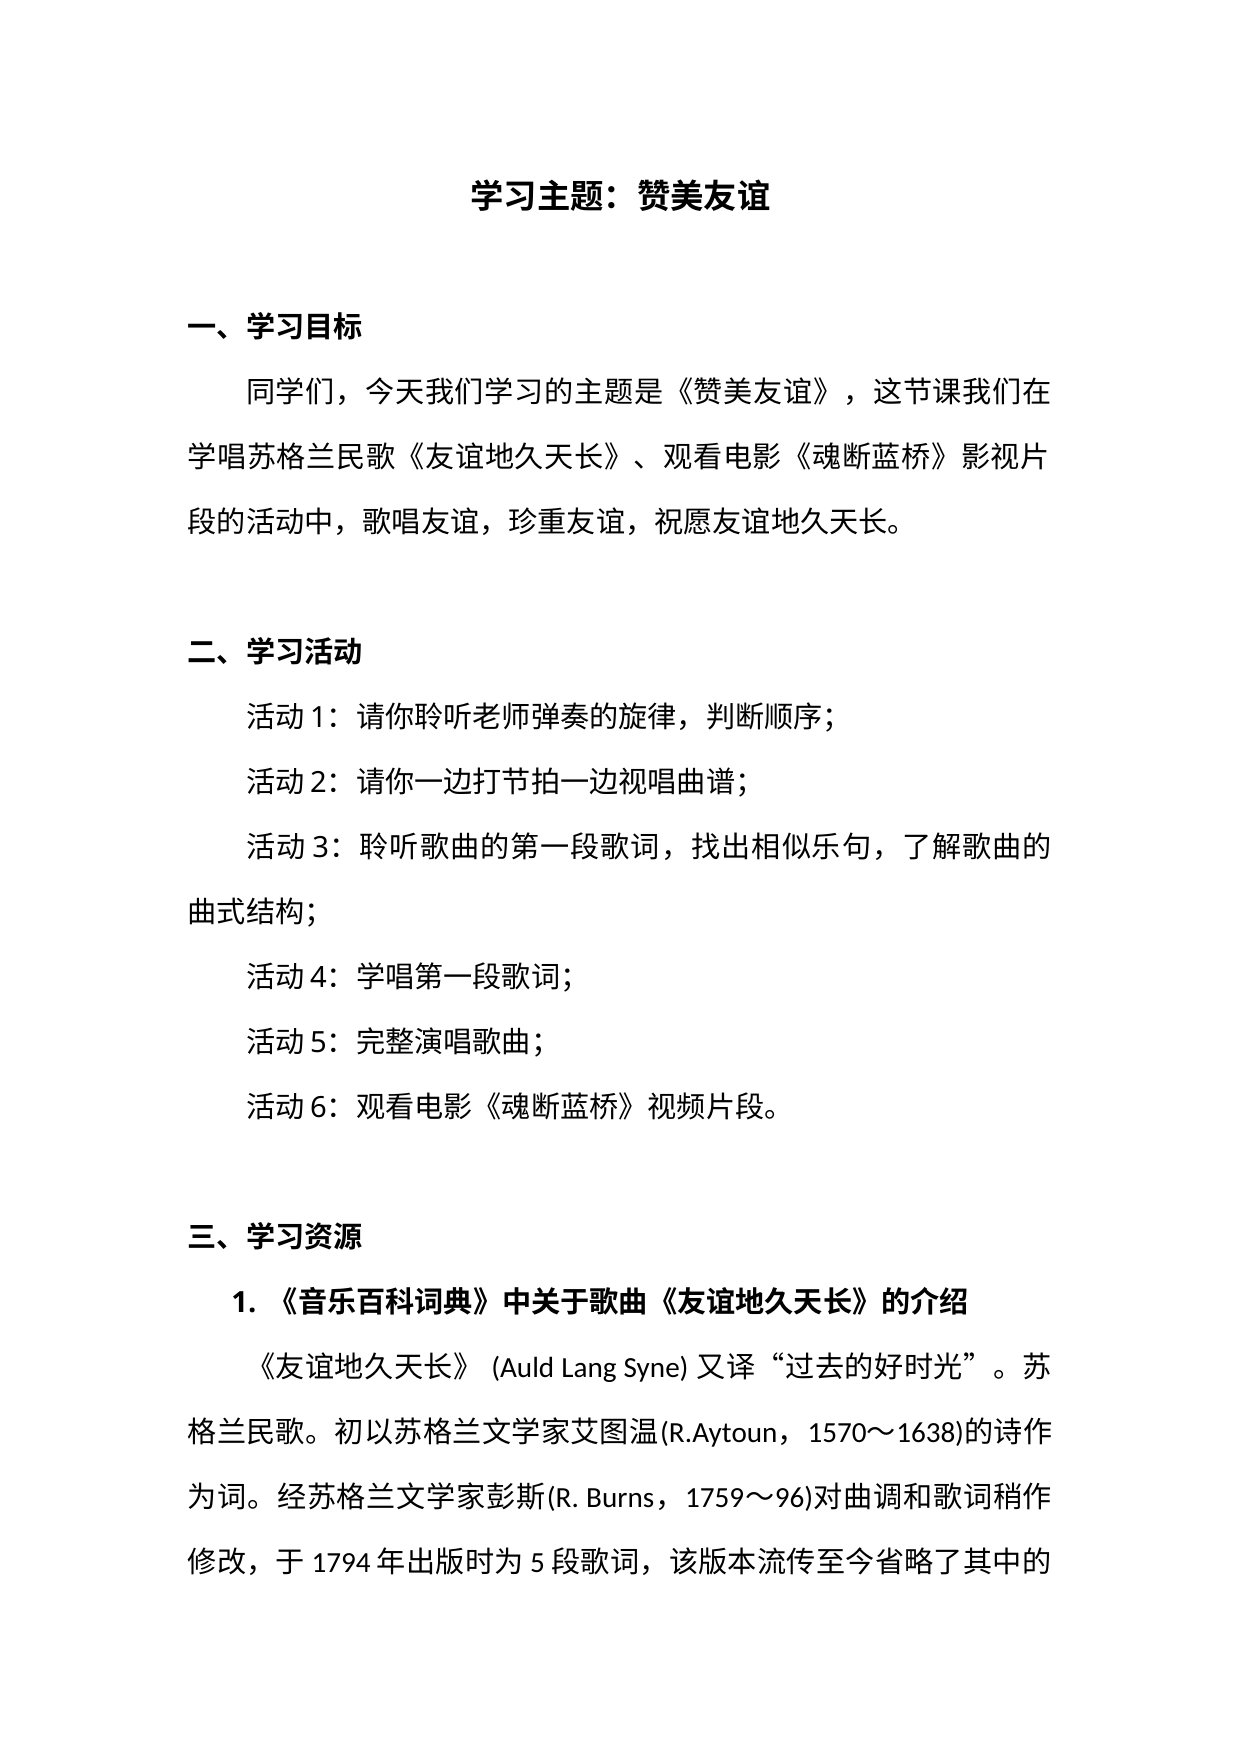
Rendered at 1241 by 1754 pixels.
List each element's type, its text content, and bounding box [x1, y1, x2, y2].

text 活动5：完整演唱歌曲； [187, 1007, 1053, 1072]
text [187, 1332, 1053, 1592]
text 活动6：观看电影《魂断蓝桥》视频片段。 [187, 1072, 1053, 1137]
text 学习主题：赞美友谊 [187, 162, 1053, 227]
list 《音乐百科词典》中关于歌曲《友谊地久天长》的介绍 [231, 1267, 1053, 1332]
text 三、学习资源 [187, 1202, 1053, 1267]
text 一、学习目标 [187, 292, 1053, 357]
text 活动1：请你聆听老师弹奏的旋律，判断顺序； [187, 682, 1053, 747]
text 活动2：请你一边打节拍一边视唱曲谱； [187, 747, 1053, 812]
text 活动3：聆听歌曲的第一段歌词，找出相似乐句，了解歌曲的曲式结构； [187, 812, 1053, 942]
text 同学们，今天我们学习的主题是《赞美友谊》，这节课我们在学唱苏格兰民歌《友谊地久天长》、观看电影《魂断蓝桥》影视片段的活动中，歌唱友谊，珍重友谊，祝愿友谊地久天长。 [187, 357, 1053, 552]
text 活动4：学唱第一段歌词； [187, 942, 1053, 1007]
text 二、学习活动 [187, 617, 1053, 682]
